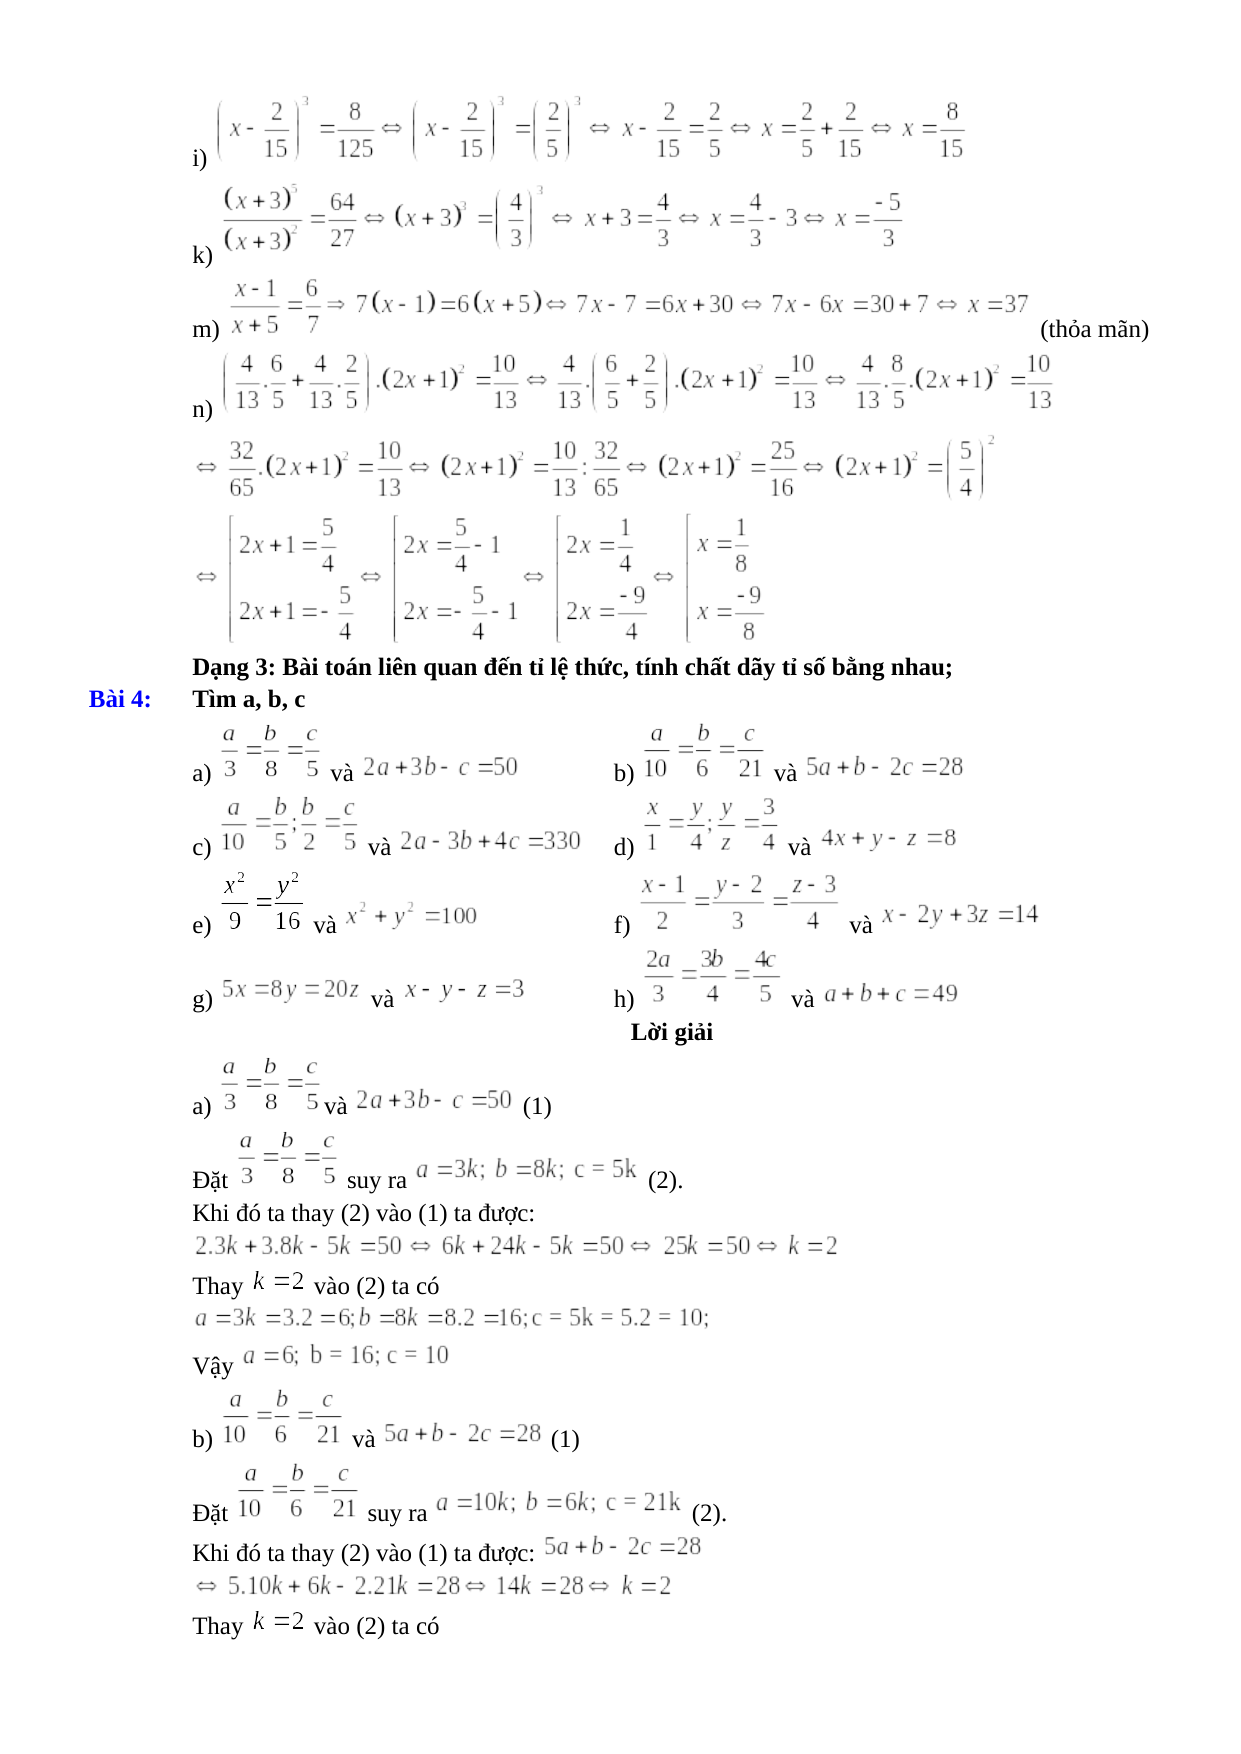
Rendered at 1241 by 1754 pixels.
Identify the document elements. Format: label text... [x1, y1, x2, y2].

text m) (thỏa mãn) [192, 274, 1152, 343]
text Khi đó ta thay (2) vào (1) ta được: [192, 1198, 1152, 1227]
text a) và b) và [192, 718, 1152, 787]
text Dạng 3: Bài toán liên quan đến tỉ lệ thức, tính chất dãy tỉ số bằng nhau; [192, 652, 1152, 680]
text Đặt suy ra (2). [192, 1457, 1152, 1527]
text Lời giải [192, 1017, 1152, 1046]
text a) và (1) [192, 1050, 1152, 1120]
text k) [192, 176, 1152, 269]
text Thay vào (2) ta có [192, 1265, 1152, 1300]
text i) [192, 89, 1152, 172]
text Vậy [192, 1341, 1152, 1379]
text Bài 4: Tìm a, b, c [89, 684, 1152, 713]
text e) và f) và [192, 865, 1152, 939]
text Thay vào (2) ta có [192, 1604, 1152, 1640]
text g) và h) và [192, 943, 1152, 1013]
text b) và (1) [192, 1384, 1152, 1453]
text Khi đó ta thay (2) vào (1) ta được: [192, 1531, 1152, 1600]
text n) [192, 347, 1152, 423]
text Đặt suy ra (2). [192, 1124, 1152, 1193]
text c) và d) và [192, 791, 1152, 861]
